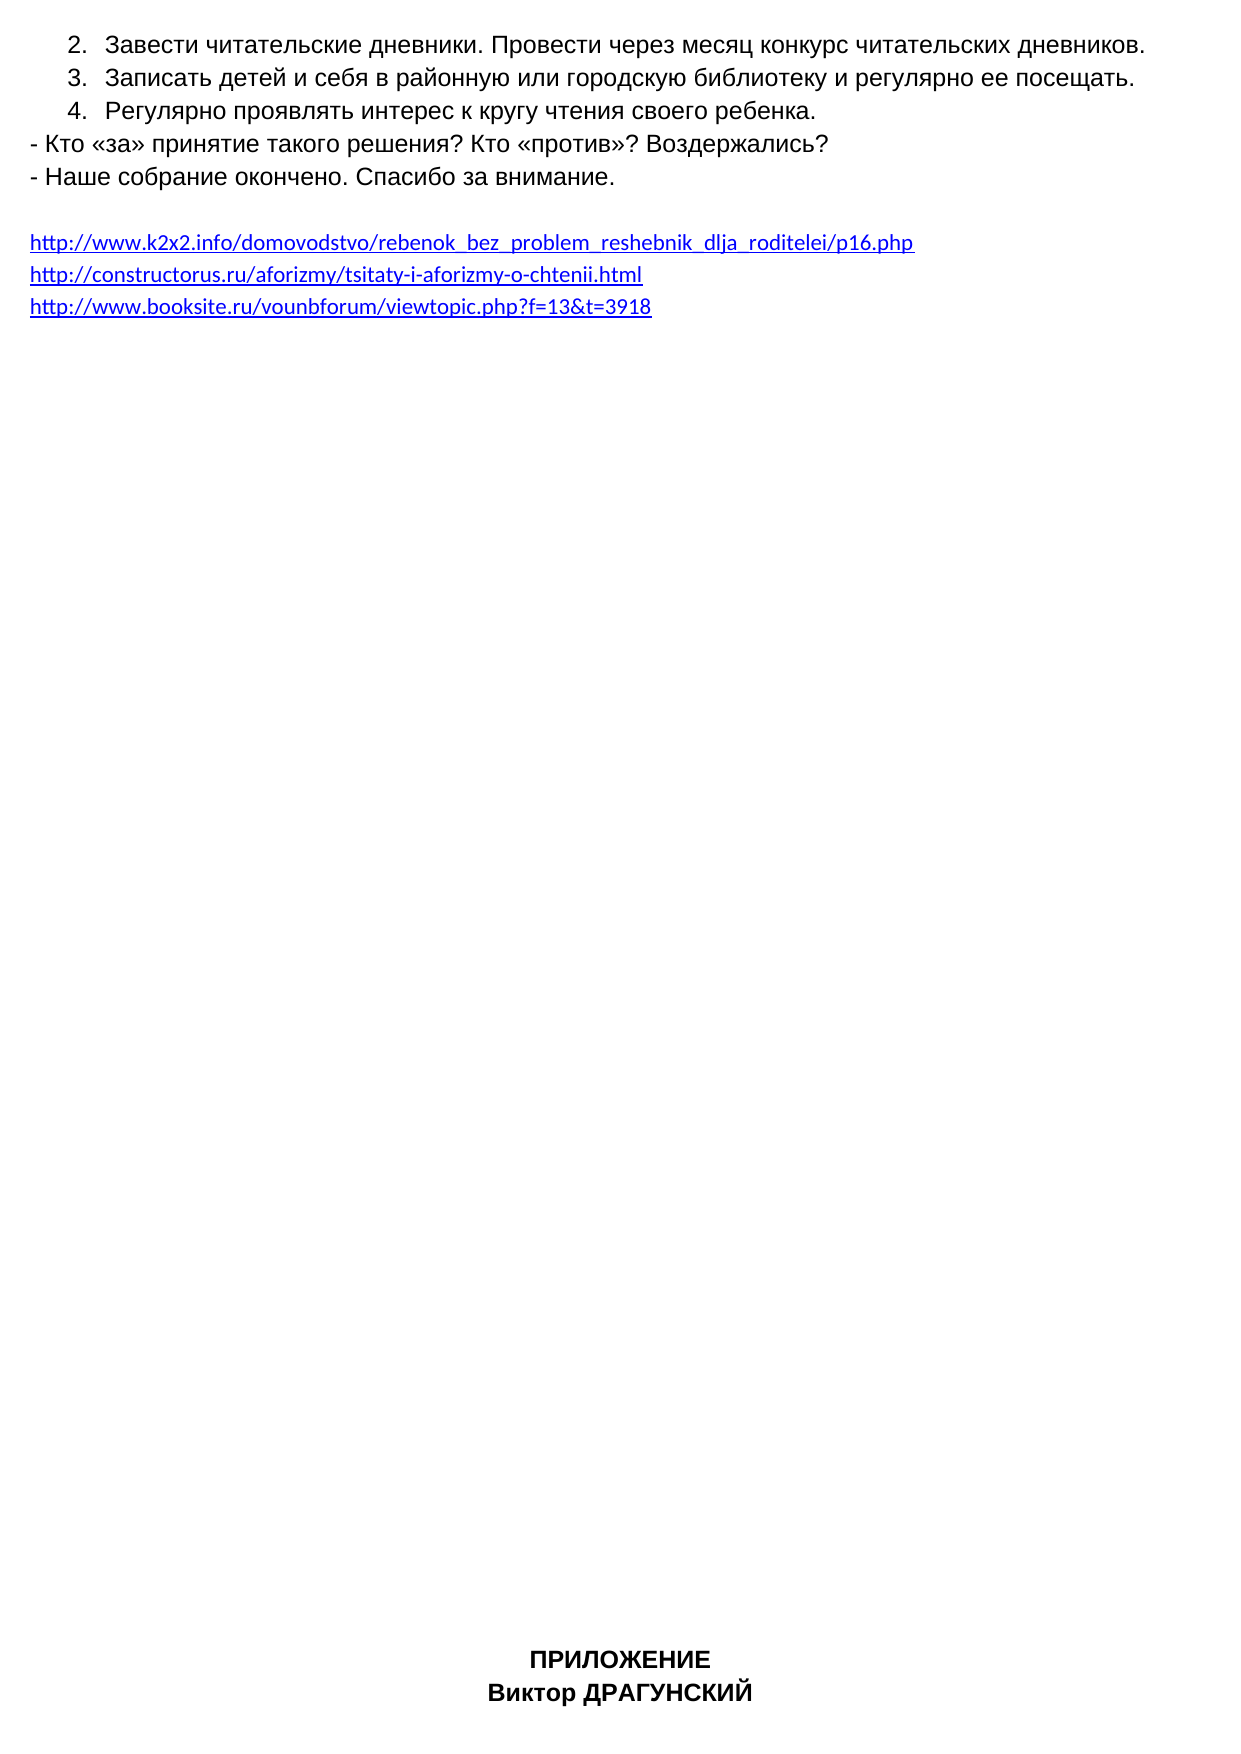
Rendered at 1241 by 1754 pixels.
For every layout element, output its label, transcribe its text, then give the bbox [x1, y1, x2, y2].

text Виктор ДРАГУНСКИЙ [29, 1678, 1211, 1707]
text http://constructorus.ru/aforizmy/tsitaty-i-aforizmy-o-chtenii.html [29, 260, 1211, 288]
list Завести читательские дневники. Провести через месяц конкурс читательских дневников. [67, 29, 1211, 58]
text - Наше собрание окончено. Спасибо за внимание. [29, 162, 1211, 190]
text - Кто «за» принятие такого решения? Кто «против»? Воздержались? [29, 129, 1211, 157]
text http://www.booksite.ru/vounbforum/viewtopic.php?f=13&t=3918 [29, 292, 1211, 320]
list Регулярно проявлять интерес к кругу чтения своего ребенка. [67, 96, 1211, 124]
list Записать детей и себя в районную или городскую библиотеку и регулярно ее посещать. [67, 63, 1211, 91]
text http://www.k2x2.info/domovodstvo/rebenok_bez_problem_reshebnik_dlja_roditelei/p16.php [29, 228, 1211, 256]
text ПРИЛОЖЕНИЕ [29, 1645, 1211, 1674]
